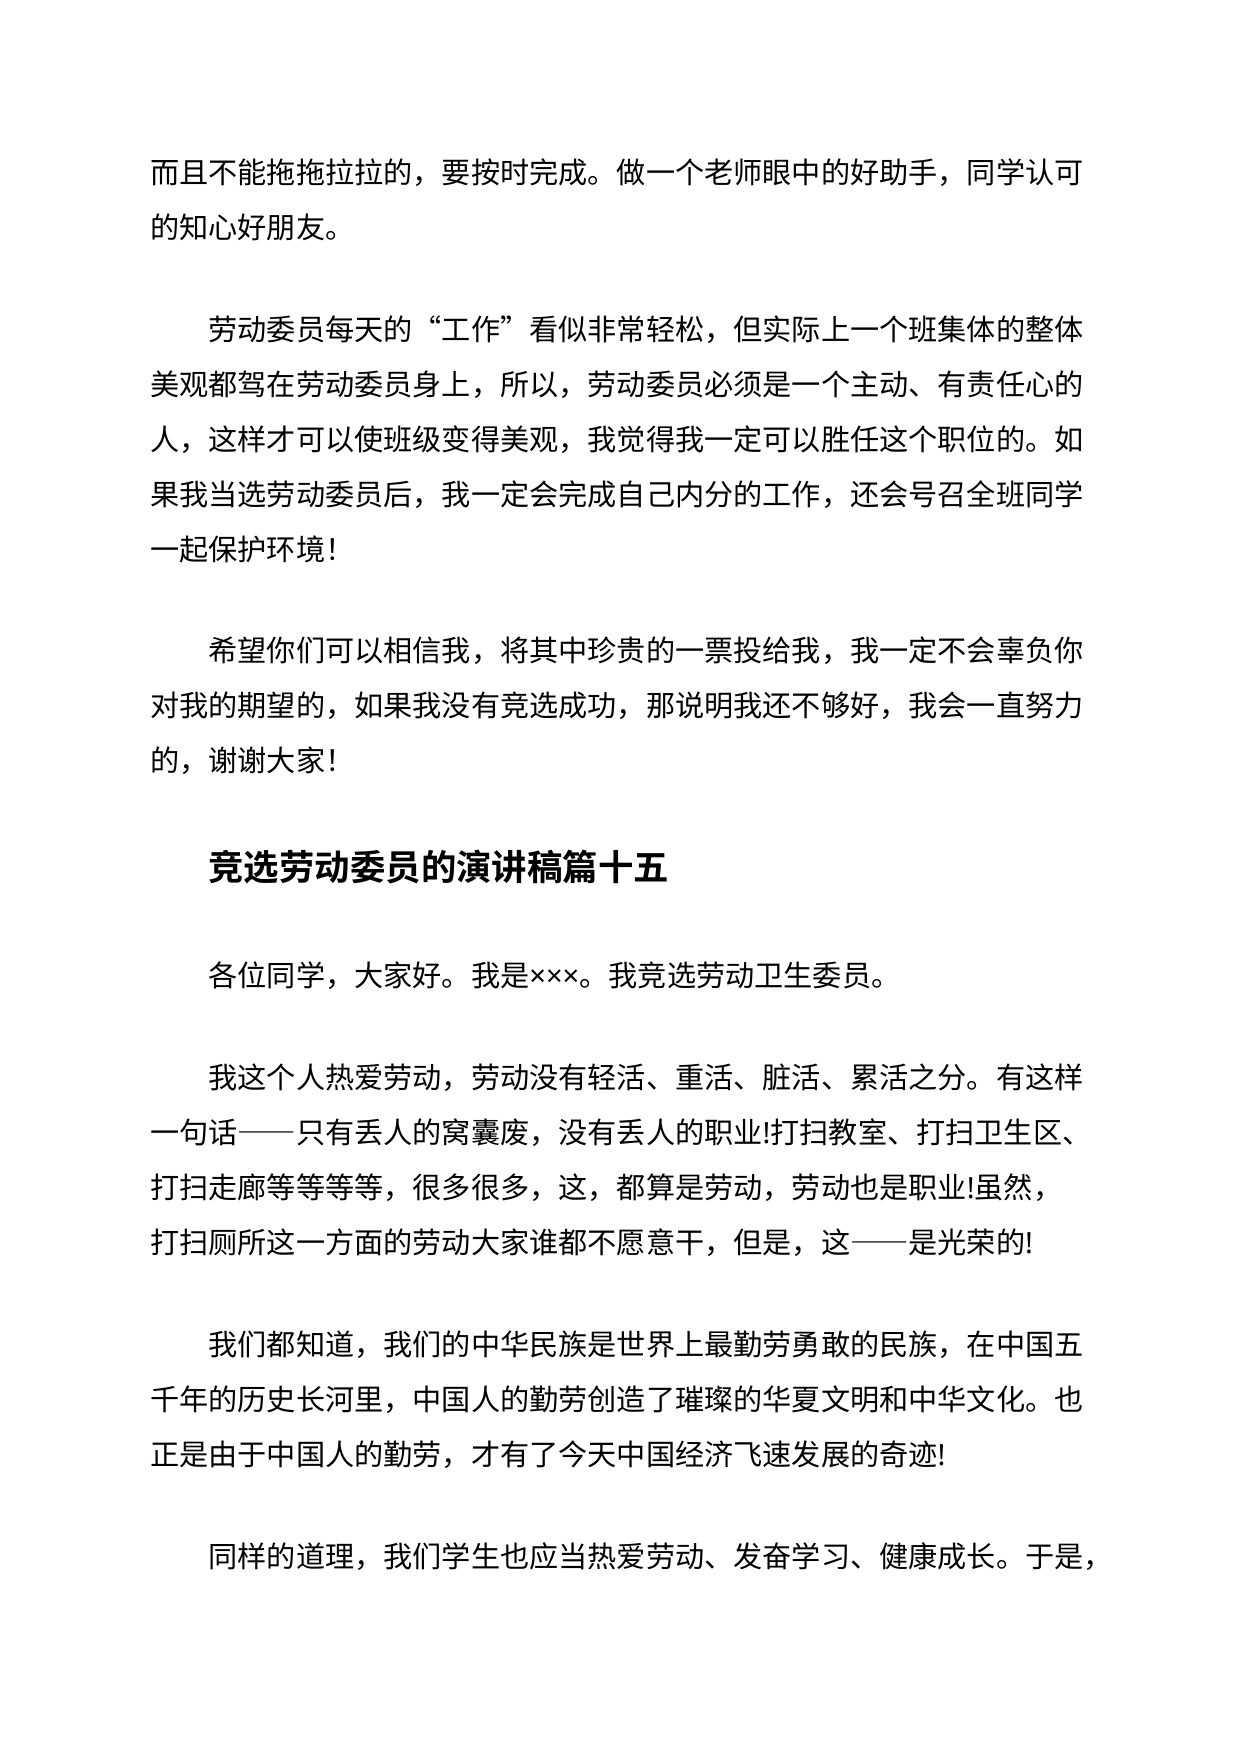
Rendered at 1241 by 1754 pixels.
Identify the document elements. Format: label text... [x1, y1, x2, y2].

text 竞选劳动委员的演讲稿篇十五 [150, 839, 1090, 891]
text 劳动委员每天的“工作”看似非常轻松，但实际上一个班集体的整体美观都驾在劳动委员身上，所以，劳动委员必须是一个主动、有责任心的人，这样才可以使班级变得美观，我觉得我一定可以胜任这个职位的。如果我当选劳动委员后，我一定会完成自己内分的工作，还会号召全班同学一起保护环境！ [150, 307, 1090, 568]
text 我这个人热爱劳动，劳动没有轻活、重活、脏活、累活之分。有这样一句话——只有丢人的窝囊废，没有丢人的职业!打扫教室、打扫卫生区、打扫走廊等等等等，很多很多，这，都算是劳动，劳动也是职业!虽然，打扫厕所这一方面的劳动大家谁都不愿意干，但是，这——是光荣的! [150, 1055, 1090, 1262]
text 各位同学，大家好。我是×××。我竞选劳动卫生委员。 [150, 953, 1090, 995]
text 我们都知道，我们的中华民族是世界上最勤劳勇敢的民族，在中国五千年的历史长河里，中国人的勤劳创造了璀璨的华夏文明和中华文化。也正是由于中国人的勤劳，才有了今天中国经济飞速发展的奇迹! [150, 1322, 1090, 1474]
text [150, 150, 1090, 247]
text 希望你们可以相信我，将其中珍贵的一票投给我，我一定不会辜负你对我的期望的，如果我没有竞选成功，那说明我还不够好，我会一直努力的，谢谢大家！ [150, 628, 1090, 780]
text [150, 1534, 1090, 1576]
